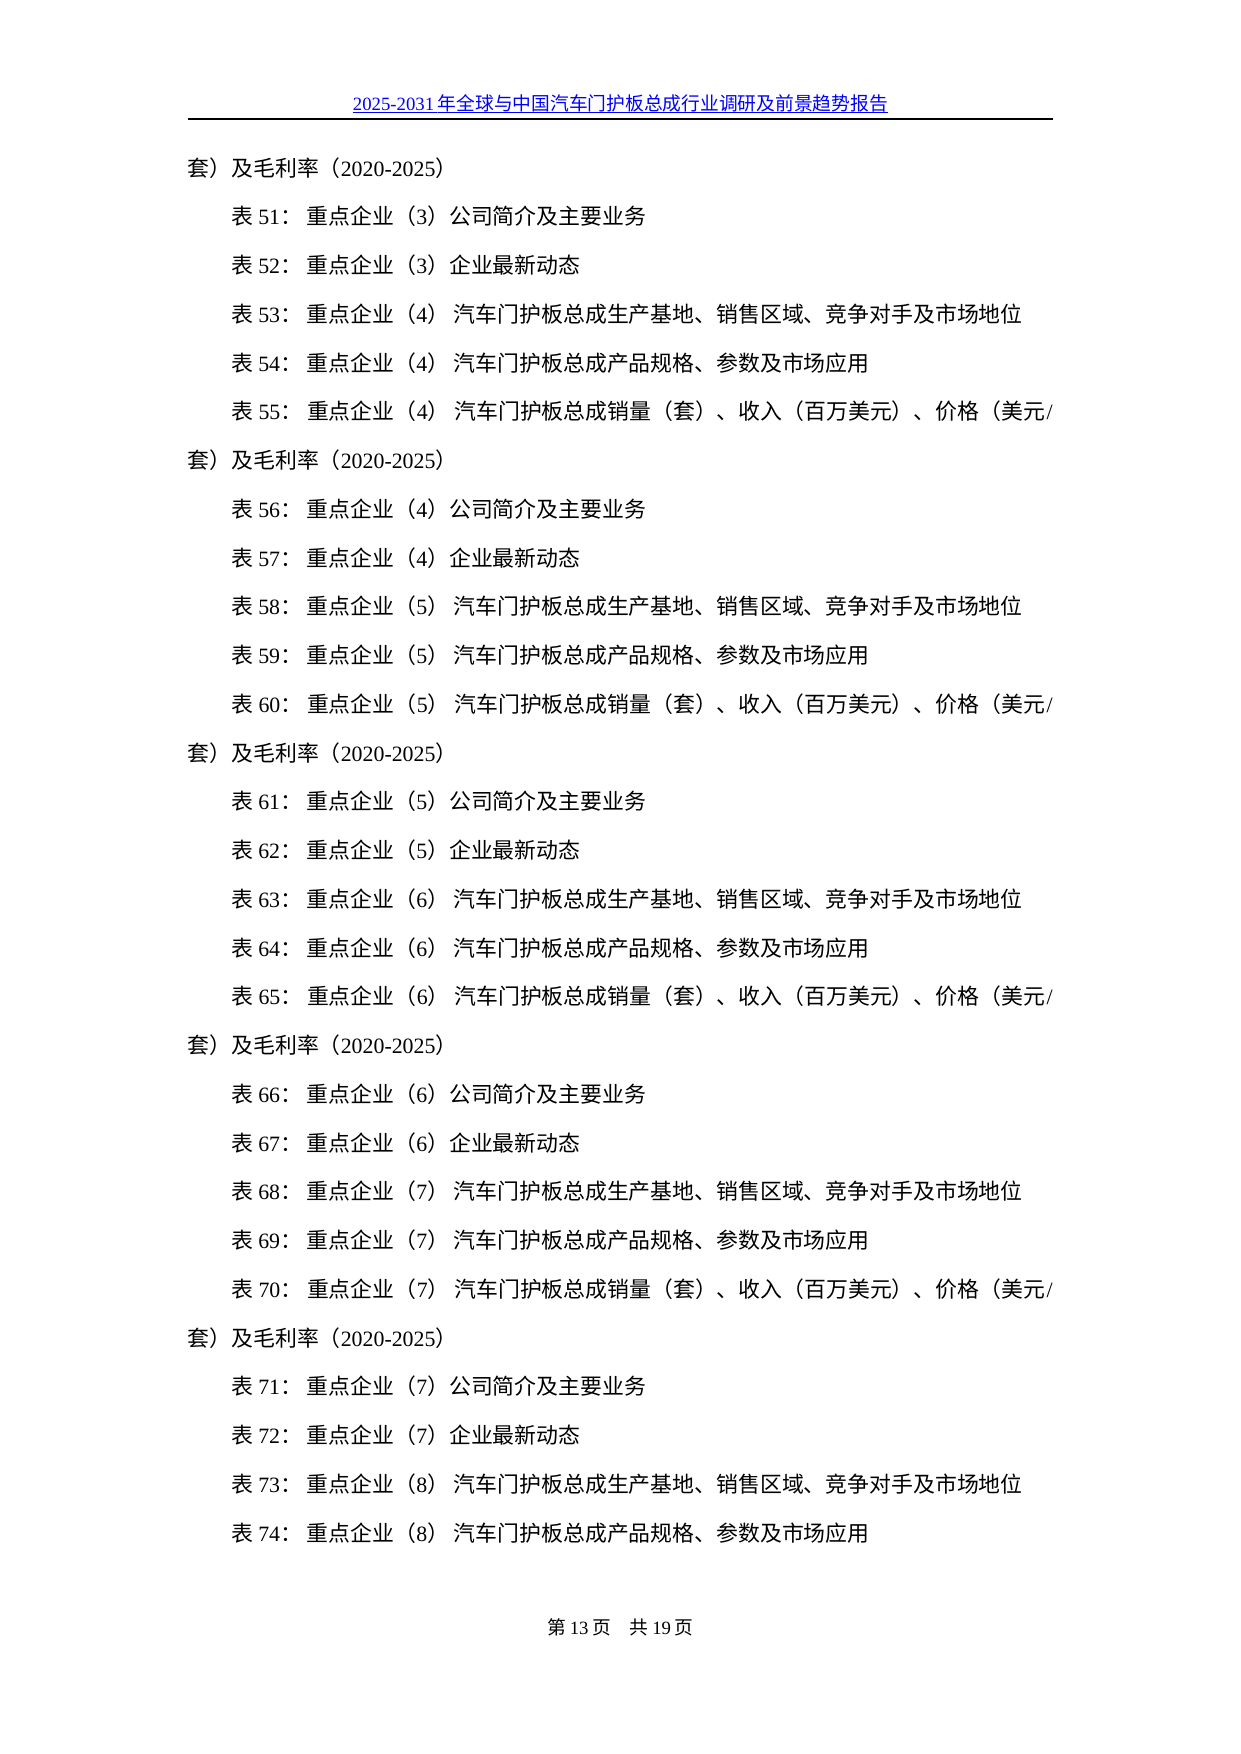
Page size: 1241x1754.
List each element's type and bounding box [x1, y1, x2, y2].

text [187, 150, 1053, 1548]
